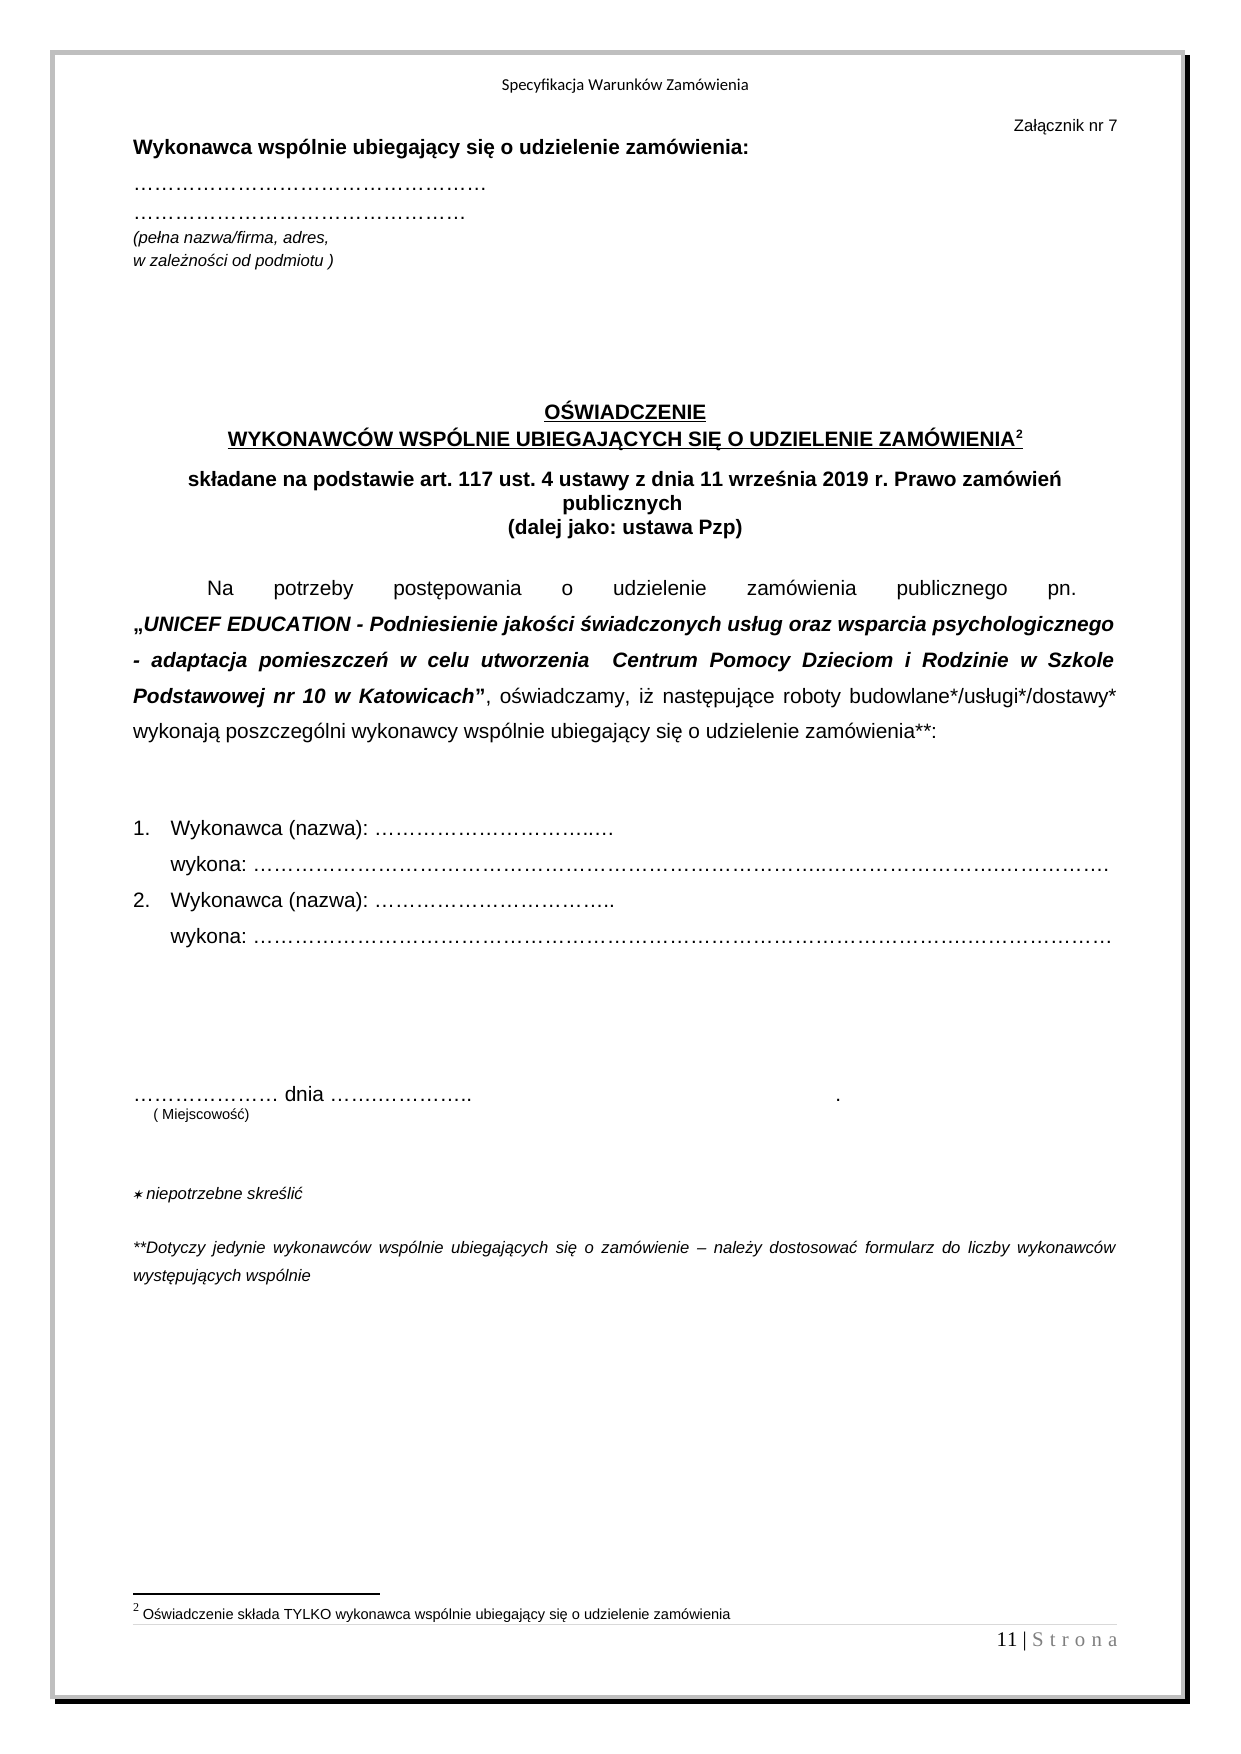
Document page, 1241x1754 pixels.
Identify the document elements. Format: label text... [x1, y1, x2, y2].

text ………………………………………… [133, 199, 497, 223]
list wykona: ………………………………………………………………………………………….………………… [170, 924, 1117, 948]
list wykona: ………………………………………………………………………..…………………….……………. [170, 852, 1117, 876]
list Wykonawca (nazwa): …………………………..… [133, 816, 1117, 840]
text (pełna nazwa/firma, adres, [133, 228, 497, 247]
text składane na podstawie art. 117 ust. 4 ustawy z dnia 11 września 2019 r. Prawo zamówień publicznych (dalej jako: ustawa Pzp) [133, 467, 1117, 539]
text Załącznik nr 7 [133, 116, 1117, 135]
text …………………………………………… [133, 171, 497, 195]
text Wykonawca wspólnie ubiegający się o udzielenie zamówienia: [133, 135, 1117, 159]
text ………………… dnia …….………….. . [133, 1082, 1117, 1106]
text OŚWIADCZENIE [133, 400, 1117, 424]
text WYKONAWCÓW WSPÓLNIE UBIEGAJĄCYCH SIĘ O UDZIELENIE ZAMÓWIENIA [133, 427, 1117, 451]
list Wykonawca (nazwa): …………………………….. [133, 888, 1117, 912]
text w zależności od podmiotu ) [133, 251, 497, 270]
text **Dotyczy jedynie wykonawców wspólnie ubiegających się o zamówienie – należy dostosować formularz do liczby wykonawców występujących wspólnie [133, 1237, 1117, 1285]
text niepotrzebne skreślić [133, 1183, 1117, 1203]
text ( Miejscowość) [133, 1106, 1117, 1123]
text Na potrzeby postępowania o udzielenie zamówienia publicznego pn. „UNICEF EDUCATION - Podniesienie jakości świadczonych usług oraz wsparcia psychologicznego - adaptacja pomieszczeń w celu utworzenia Centrum Pomocy Dzieciom i Rodzinie w Szkole Podstawowej nr 10 w Katowicach”, oświadczamy, iż następujące roboty budowlane*/usługi*/dostawy* wykonają poszczególni wykonawcy wspólnie ubiegający się o udzielenie zamówienia**: [133, 576, 1117, 743]
